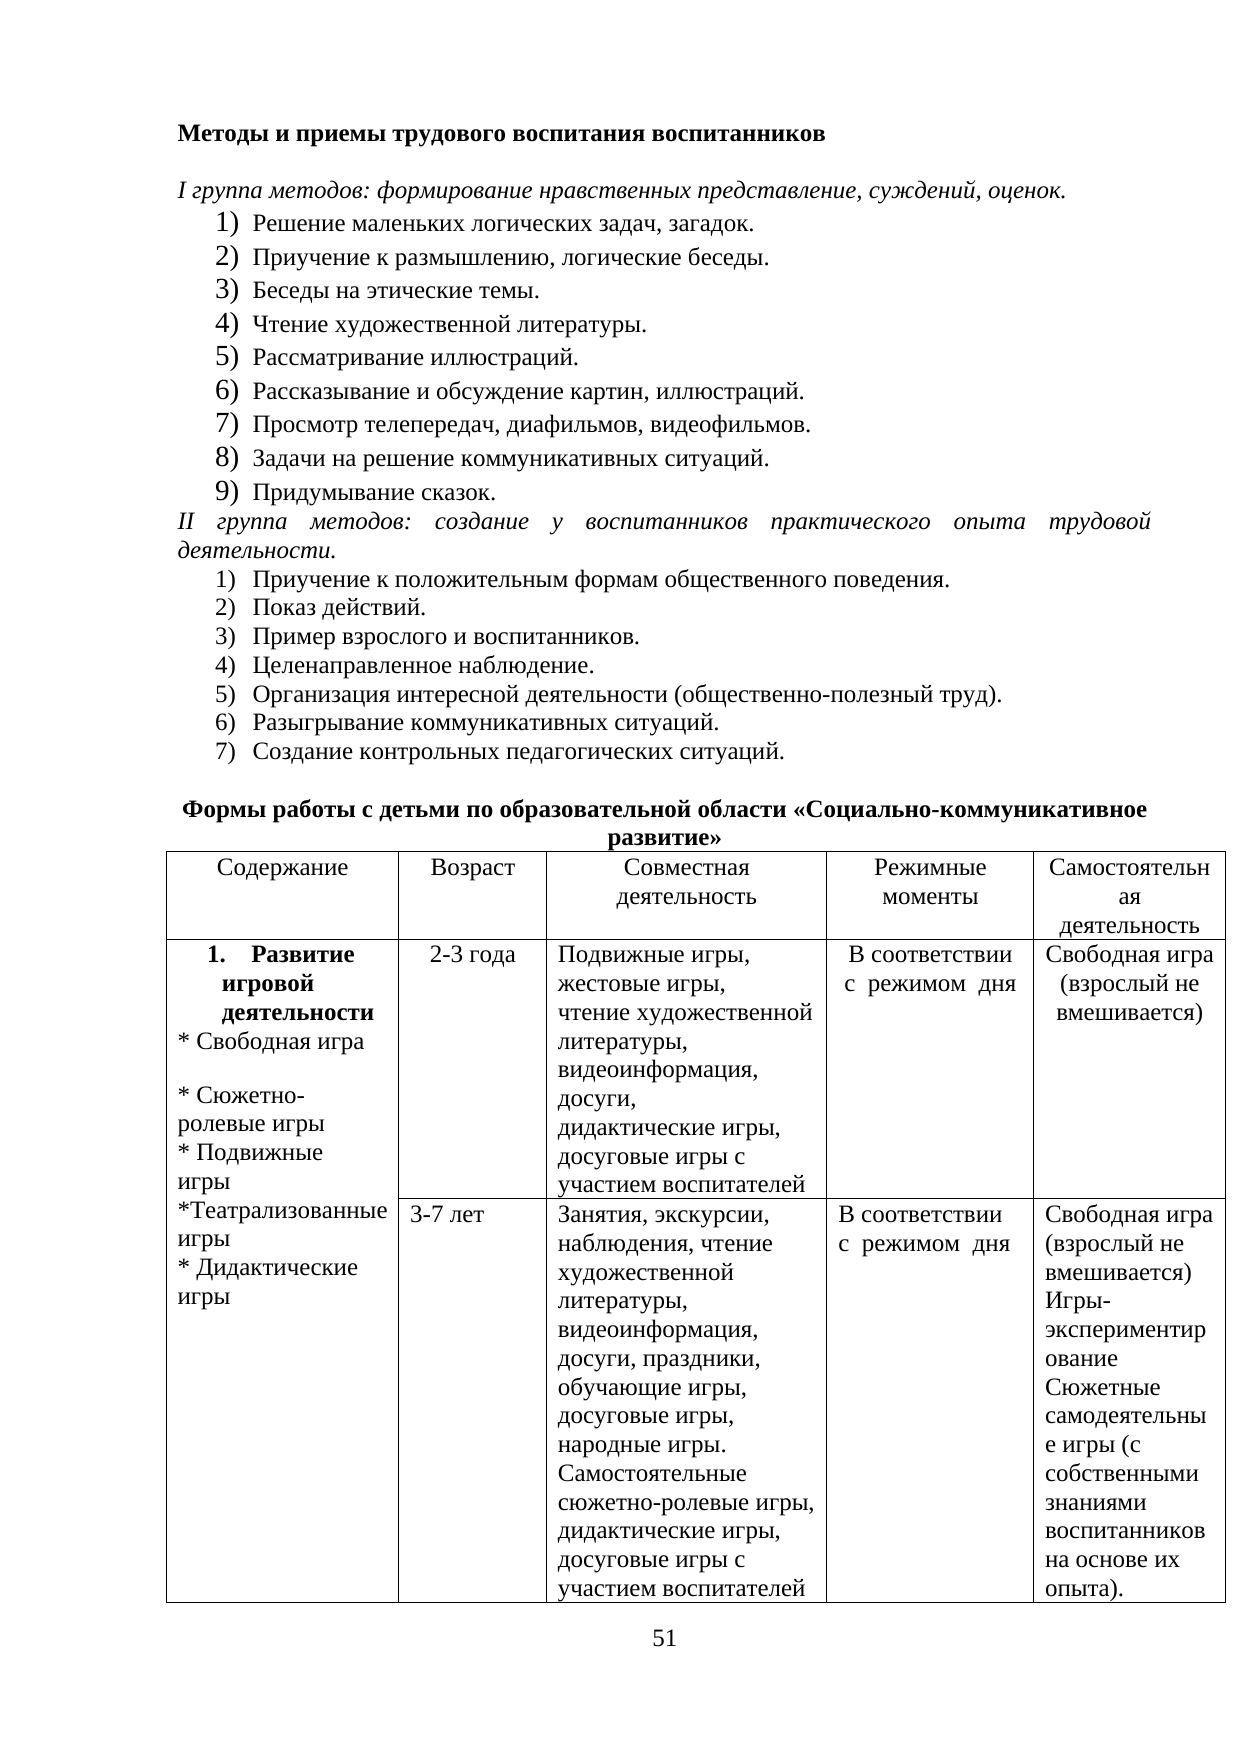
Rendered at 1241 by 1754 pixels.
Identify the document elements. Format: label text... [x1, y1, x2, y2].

list Придумывание сказок. [215, 473, 1152, 506]
list Задачи на решение коммуникативных ситуаций. [215, 439, 1152, 473]
list Показ действий. [215, 592, 1152, 621]
table_cell В соответствии с режимом дня [827, 940, 1033, 1198]
table_header Совместная деятельность [547, 852, 826, 938]
table_header Содержание [167, 852, 398, 938]
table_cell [547, 1199, 826, 1602]
list Беседы на этические темы. [215, 271, 1152, 305]
table_header Самостоятельная деятельность [1034, 852, 1225, 938]
list Приучение к размышлению, логические беседы. [215, 238, 1152, 271]
table_header Режимные моменты [827, 852, 1033, 938]
list Организация интересной деятельности (общественно-полезный труд). [215, 679, 1152, 707]
table_cell Свободная игра (взрослый не вмешивается) [1034, 940, 1225, 1198]
table_cell 2-3 года [399, 940, 546, 1198]
list Разыгрывание коммуникативных ситуаций. [215, 707, 1152, 736]
list Пример взрослого и воспитанников. [215, 621, 1152, 650]
list Создание контрольных педагогических ситуаций. [215, 736, 1152, 765]
list Рассказывание и обсуждение картин, иллюстраций. [215, 372, 1152, 406]
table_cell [1034, 1199, 1225, 1602]
list Решение маленьких логических задач, загадок. [215, 204, 1152, 238]
list Приучение к положительным формам общественного поведения. [215, 564, 1152, 592]
list Рассматривание иллюстраций. [215, 338, 1152, 372]
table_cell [827, 1199, 1033, 1602]
table_cell Развитие игровой деятельности * Свободная игра * Сюжетно-ролевые игры * Подвижные игры *Театрализованные игры * Дидактические игры [167, 940, 398, 1602]
list Целенаправленное наблюдение. [215, 650, 1152, 679]
list Чтение художественной литературы. [215, 305, 1152, 338]
text Методы и приемы трудового воспитания воспитанников [177, 118, 1152, 147]
list Просмотр телепередач, диафильмов, видеофильмов. [215, 406, 1152, 439]
table_cell Подвижные игры, жестовые игры, чтение художественной литературы, видеоинформация, досуги, дидактические игры, досуговые игры с участием воспитателей [547, 940, 826, 1198]
text II группа методов: создание у воспитанников практического опыта трудовой деятельности. [177, 506, 1152, 564]
text I группа методов: формирование нравственных представление, суждений, оценок. [177, 176, 1152, 204]
text Формы работы с детьми по образовательной области «Социально-коммуникативное развитие» [177, 794, 1152, 851]
table_cell 3-7 лет [399, 1199, 546, 1602]
table_header Возраст [399, 852, 546, 938]
